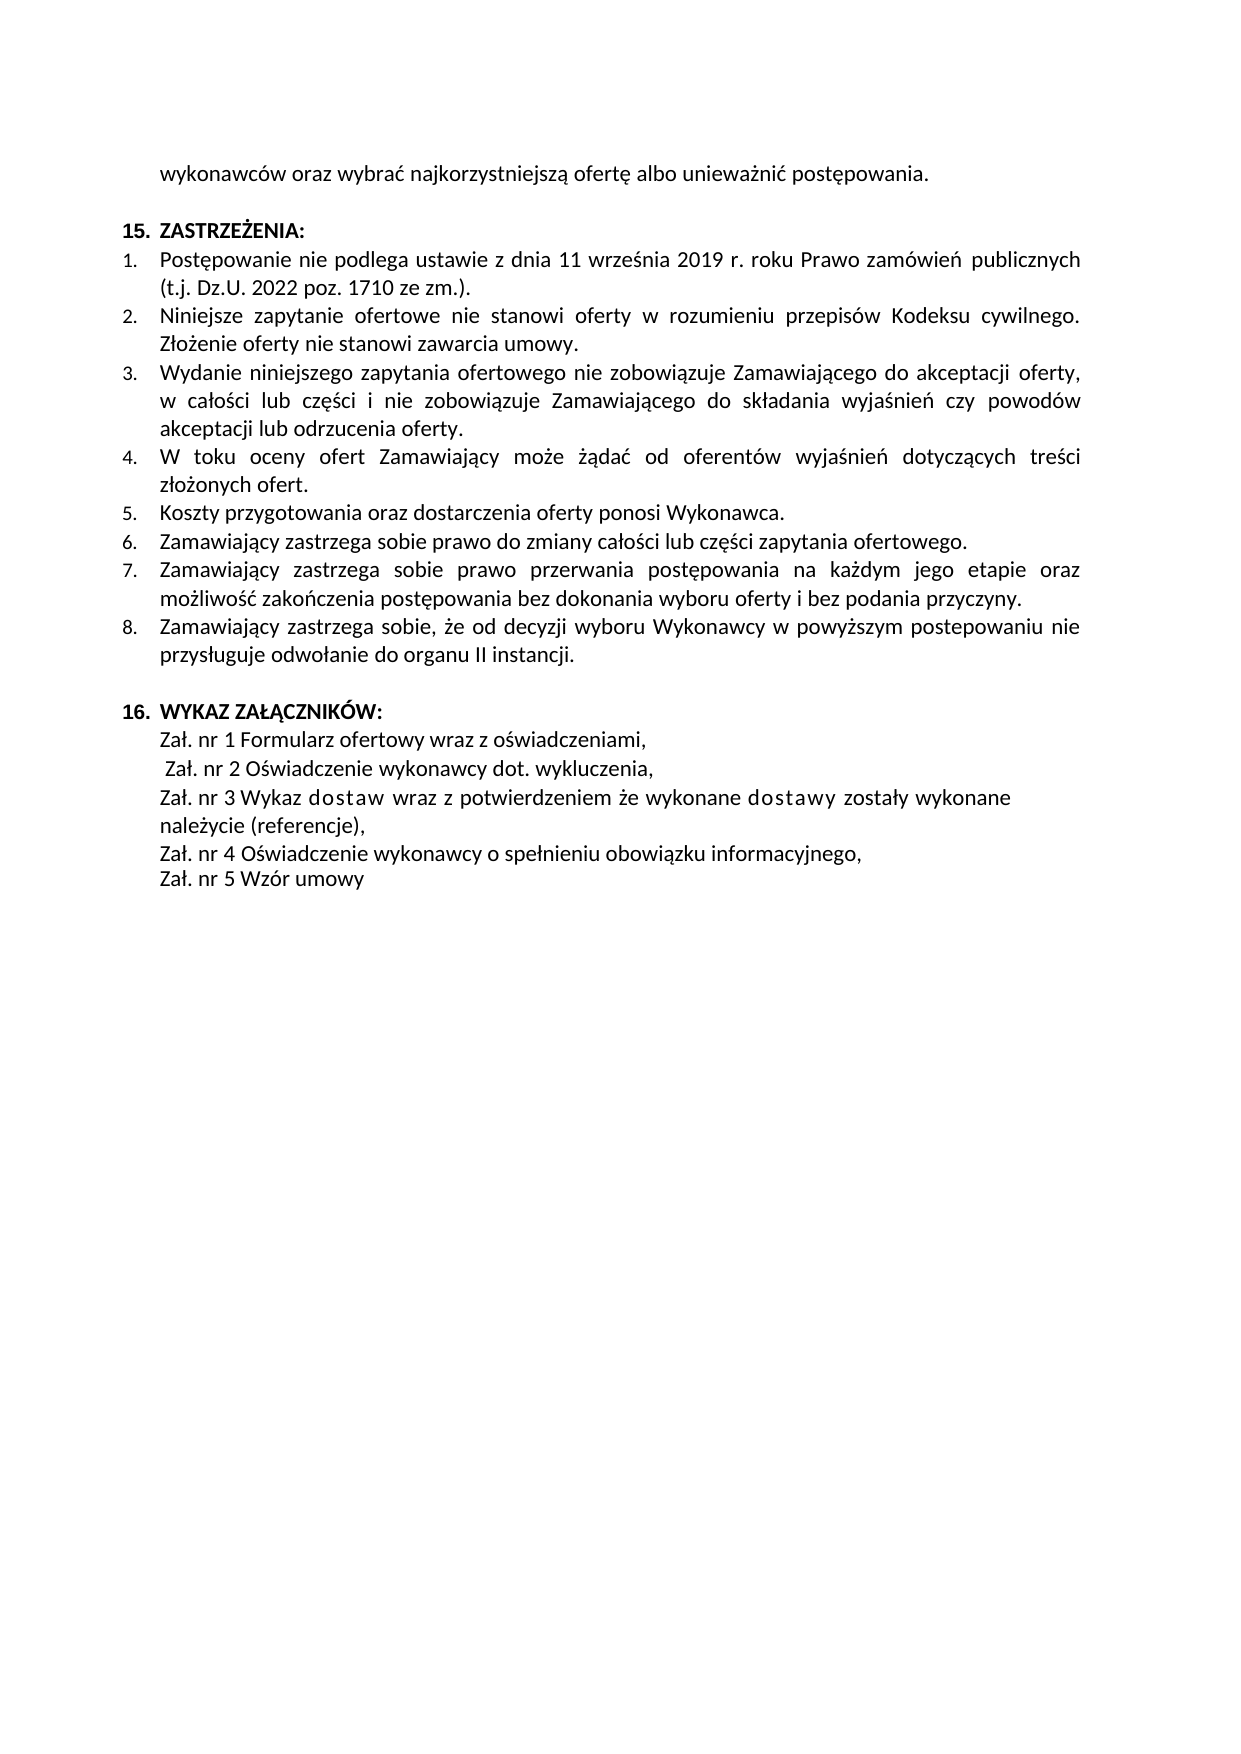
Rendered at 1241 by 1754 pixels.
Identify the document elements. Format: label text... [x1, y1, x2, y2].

list Zamawiający zastrzega sobie prawo do zmiany całości lub części zapytania ofertowego. [122, 527, 1081, 555]
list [122, 159, 1081, 187]
list Wydanie niniejszego zapytania ofertowego nie zobowiązuje Zamawiającego do akceptacji oferty, w całości lub części i nie zobowiązuje Zamawiającego do składania wyjaśnień czy powodów akceptacji lub odrzucenia oferty. [122, 358, 1081, 442]
list Zamawiający zastrzega sobie prawo przerwania postępowania na każdym jego etapie oraz możliwość zakończenia postępowania bez dokonania wyboru oferty i bez podania przyczyny. [122, 555, 1081, 612]
list Zamawiający zastrzega sobie, że od decyzji wyboru Wykonawcy w powyższym postepowaniu nie przysługuje odwołanie do organu II instancji. [122, 612, 1081, 668]
text Zał. nr 1 Formularz ofertowy wraz z oświadczeniami, [159, 726, 1081, 753]
list Koszty przygotowania oraz dostarczenia oferty ponosi Wykonawca. [122, 498, 1081, 527]
text Zał. nr 4 Oświadczenie wykonawcy o spełnieniu obowiązku informacyjnego, [159, 839, 1081, 867]
text Zał. nr 5 Wzór umowy [159, 868, 1081, 891]
subtitle ZASTRZEŻENIA: [122, 217, 1081, 244]
list W toku oceny ofert Zamawiający może żądać od oferentów wyjaśnień dotyczących treści złożonych ofert. [122, 442, 1081, 498]
list Postępowanie nie podlega ustawie z dnia 11 września 2019 r. roku Prawo zamówień publicznych (t.j. Dz.U. 2022 poz. 1710 ze zm.). [122, 245, 1081, 301]
subtitle WYKAZ ZAŁĄCZNIKÓW: [122, 697, 1081, 725]
list Niniejsze zapytanie ofertowe nie stanowi oferty w rozumieniu przepisów Kodeksu cywilnego. Złożenie oferty nie stanowi zawarcia umowy. [122, 301, 1081, 358]
text Zał. nr 2 Oświadczenie wykonawcy dot. wykluczenia, [159, 754, 1081, 782]
text Zał. nr 3 Wykaz dostaw wraz z potwierdzeniem że wykonane dostawy zostały wykonane należycie (referencje), [159, 783, 1081, 839]
